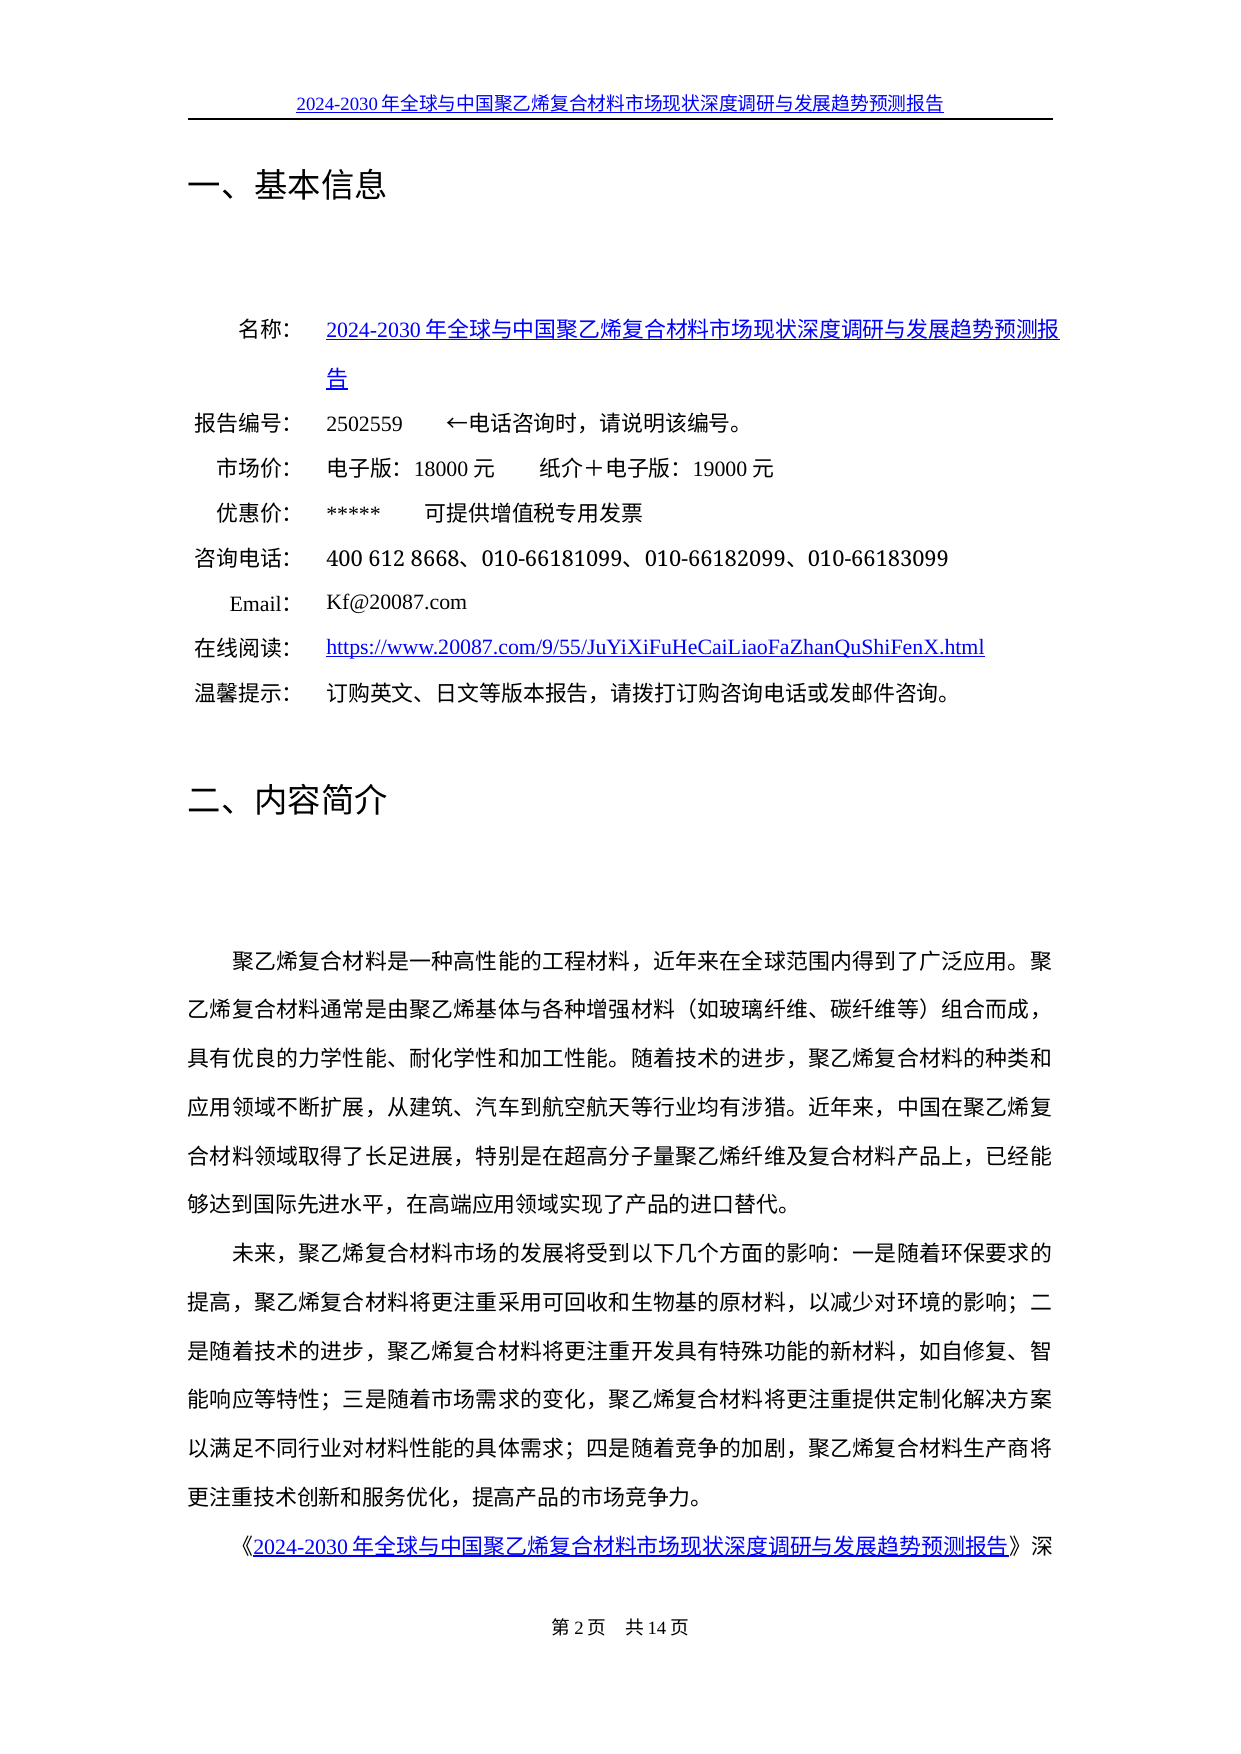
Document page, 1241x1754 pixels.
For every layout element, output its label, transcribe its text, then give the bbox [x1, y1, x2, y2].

table_cell 报告编号： [167, 405, 315, 450]
table_cell 市场价： [167, 450, 315, 495]
table_header 2024-2030年全球与中国聚乙烯复合材料市场现状深度调研与发展趋势预测报告 [315, 312, 1073, 405]
table_cell 电子版：18000 元 纸介＋电子版：19000 元 [315, 450, 1073, 495]
table_cell Kf@20087.com [315, 585, 1073, 630]
table_cell ***** 可提供增值税专用发票 [315, 495, 1073, 540]
table_cell 在线阅读： [167, 630, 315, 675]
table_cell 温馨提示： [167, 675, 315, 720]
table_header 名称： [167, 312, 315, 405]
table_cell 2502559 ←电话咨询时，请说明该编号。 [315, 405, 1073, 450]
title 二、内容简介 [187, 766, 1053, 831]
table_cell [315, 630, 1073, 675]
table_cell 400 612 8668、010-66181099、010-66182099、010-66183099 [315, 540, 1073, 585]
table_cell Email： [167, 585, 315, 630]
table_cell 优惠价： [167, 495, 315, 540]
table_cell 订购英文、日文等版本报告，请拨打订购咨询电话或发邮件咨询。 [315, 675, 1073, 720]
title 一、基本信息 [187, 150, 1053, 215]
table_cell 咨询电话： [167, 540, 315, 585]
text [187, 943, 1053, 1561]
